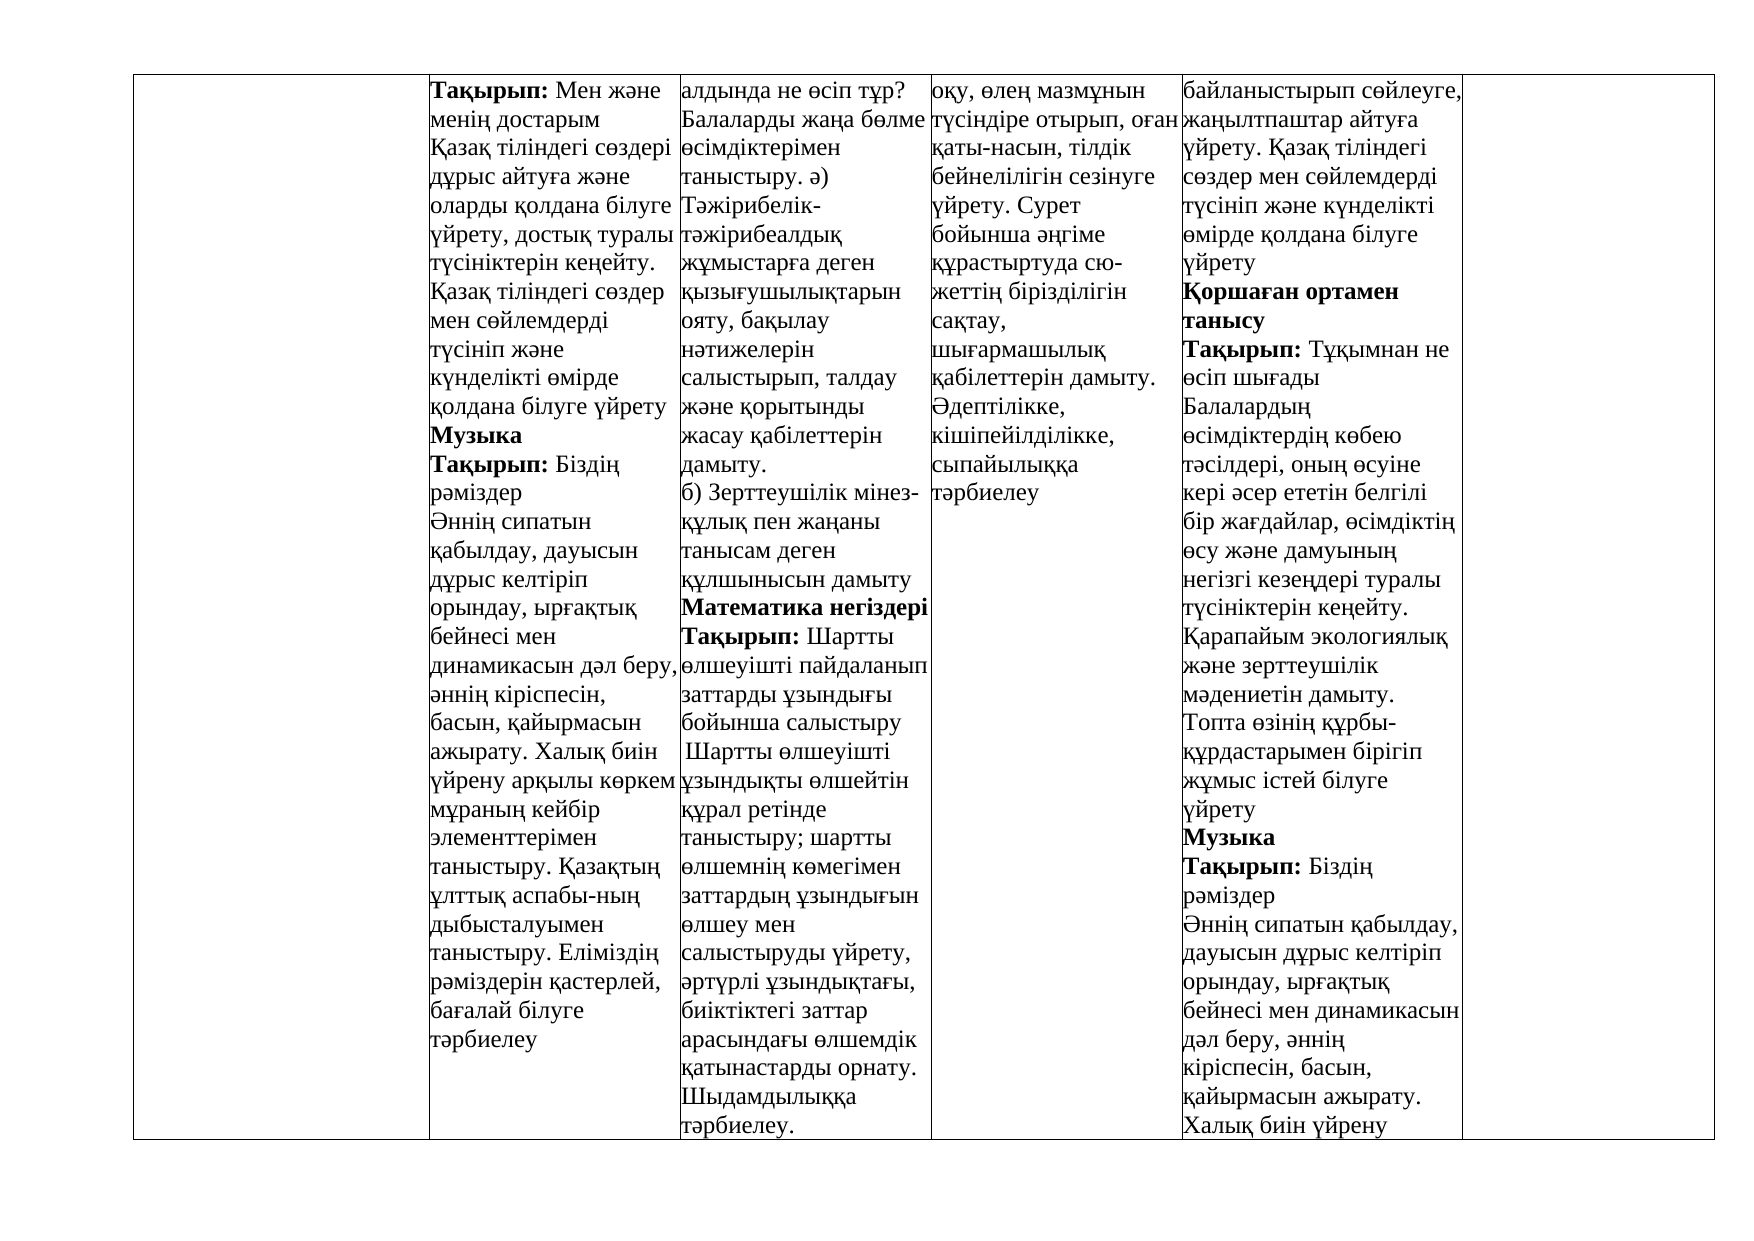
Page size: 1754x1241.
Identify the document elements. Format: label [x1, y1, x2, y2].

table_cell [430, 75, 680, 1139]
table_cell [932, 75, 1182, 1139]
table_cell [681, 75, 931, 1139]
table_cell [1463, 75, 1714, 1139]
table_cell [134, 75, 429, 1139]
table_cell [1183, 75, 1462, 1139]
